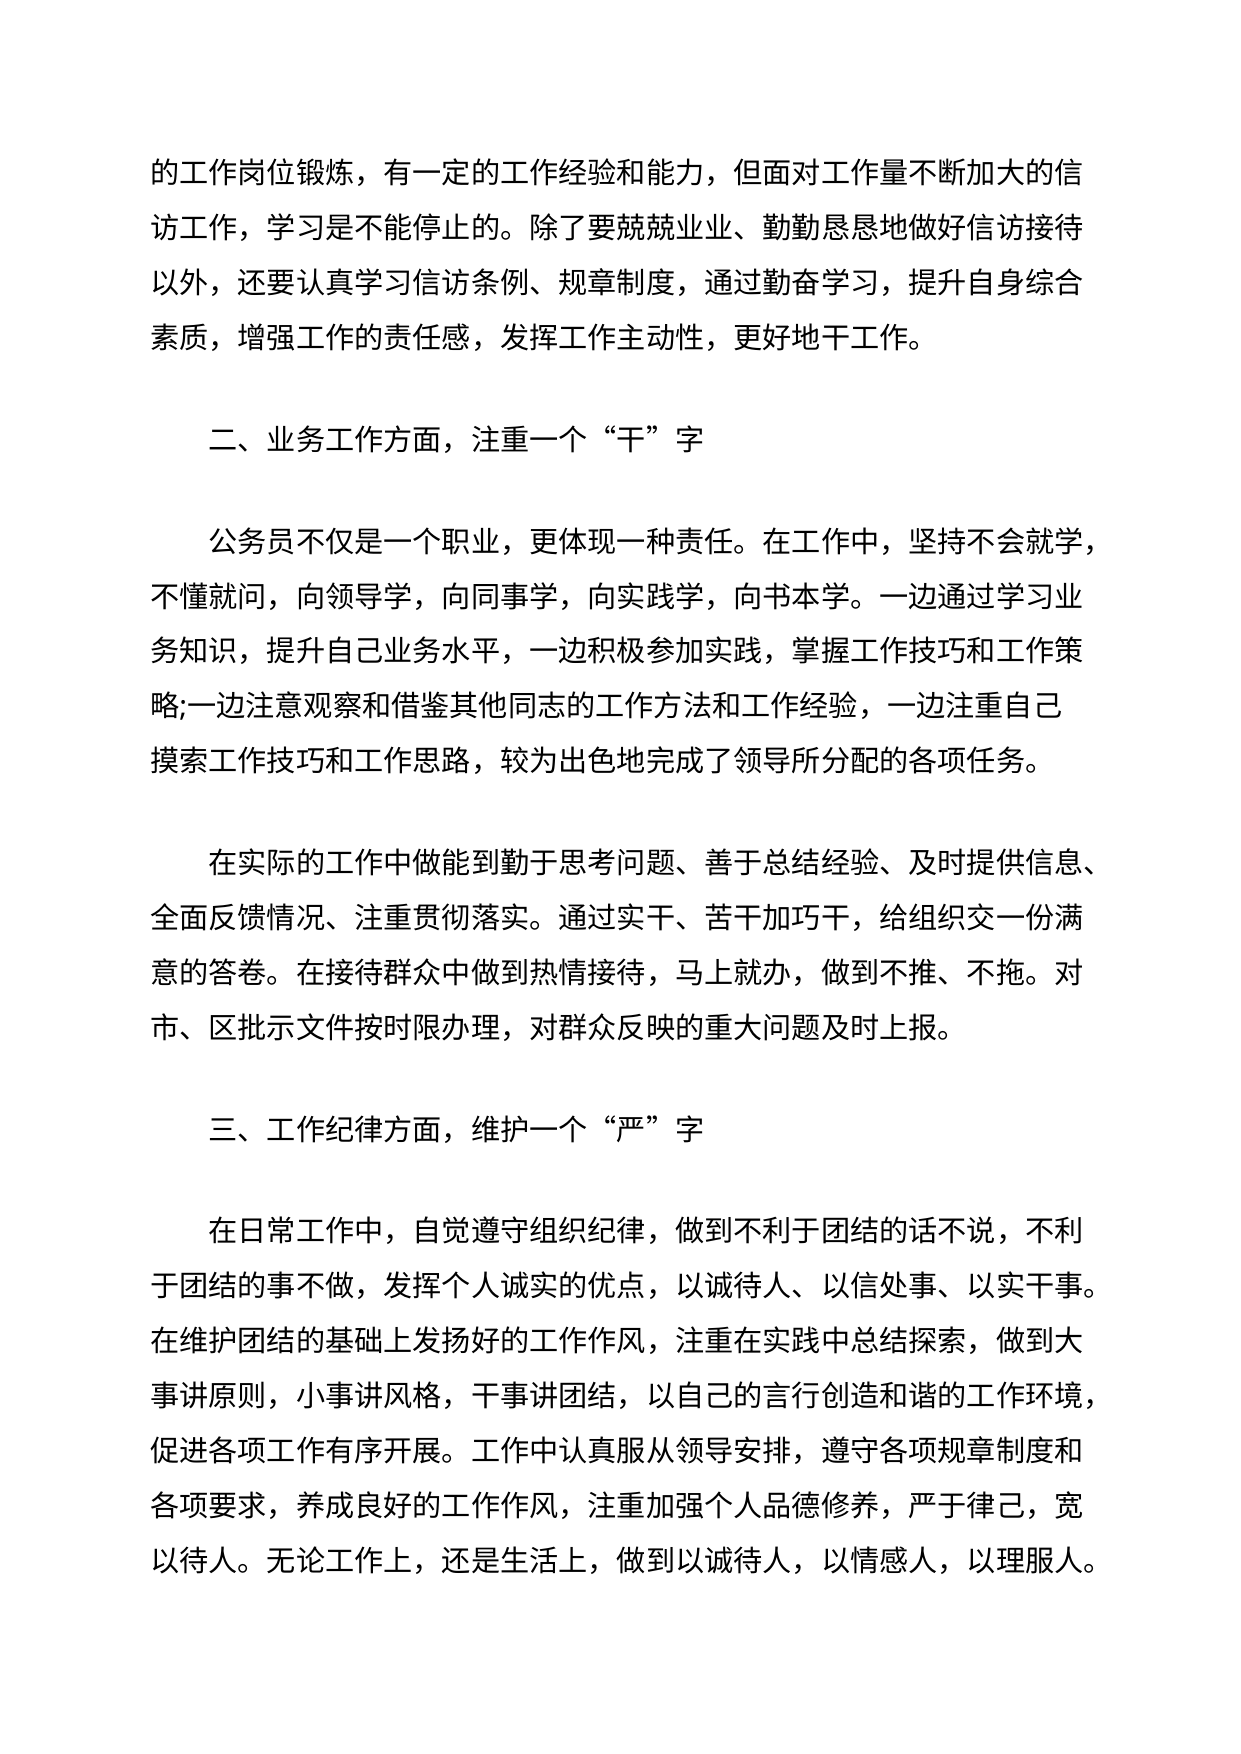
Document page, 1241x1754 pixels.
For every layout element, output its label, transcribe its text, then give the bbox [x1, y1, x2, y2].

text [150, 150, 1090, 357]
text 三、工作纪律方面，维护一个“严”字 [150, 1106, 1090, 1148]
text 在实际的工作中做能到勤于思考问题、善于总结经验、及时提供信息、全面反馈情况、注重贯彻落实。通过实干、苦干加巧干，给组织交一份满意的答卷。在接待群众中做到热情接待，马上就办，做到不推、不拖。对市、区批示文件按时限办理，对群众反映的重大问题及时上报。 [150, 840, 1090, 1047]
text 二、业务工作方面，注重一个“干”字 [150, 416, 1090, 459]
text 公务员不仅是一个职业，更体现一种责任。在工作中，坚持不会就学，不懂就问，向领导学，向同事学，向实践学，向书本学。一边通过学习业务知识，提升自己业务水平，一边积极参加实践，掌握工作技巧和工作策略;一边注意观察和借鉴其他同志的工作方法和工作经验，一边注重自己摸索工作技巧和工作思路，较为出色地完成了领导所分配的各项任务。 [150, 518, 1090, 780]
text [150, 1208, 1090, 1579]
